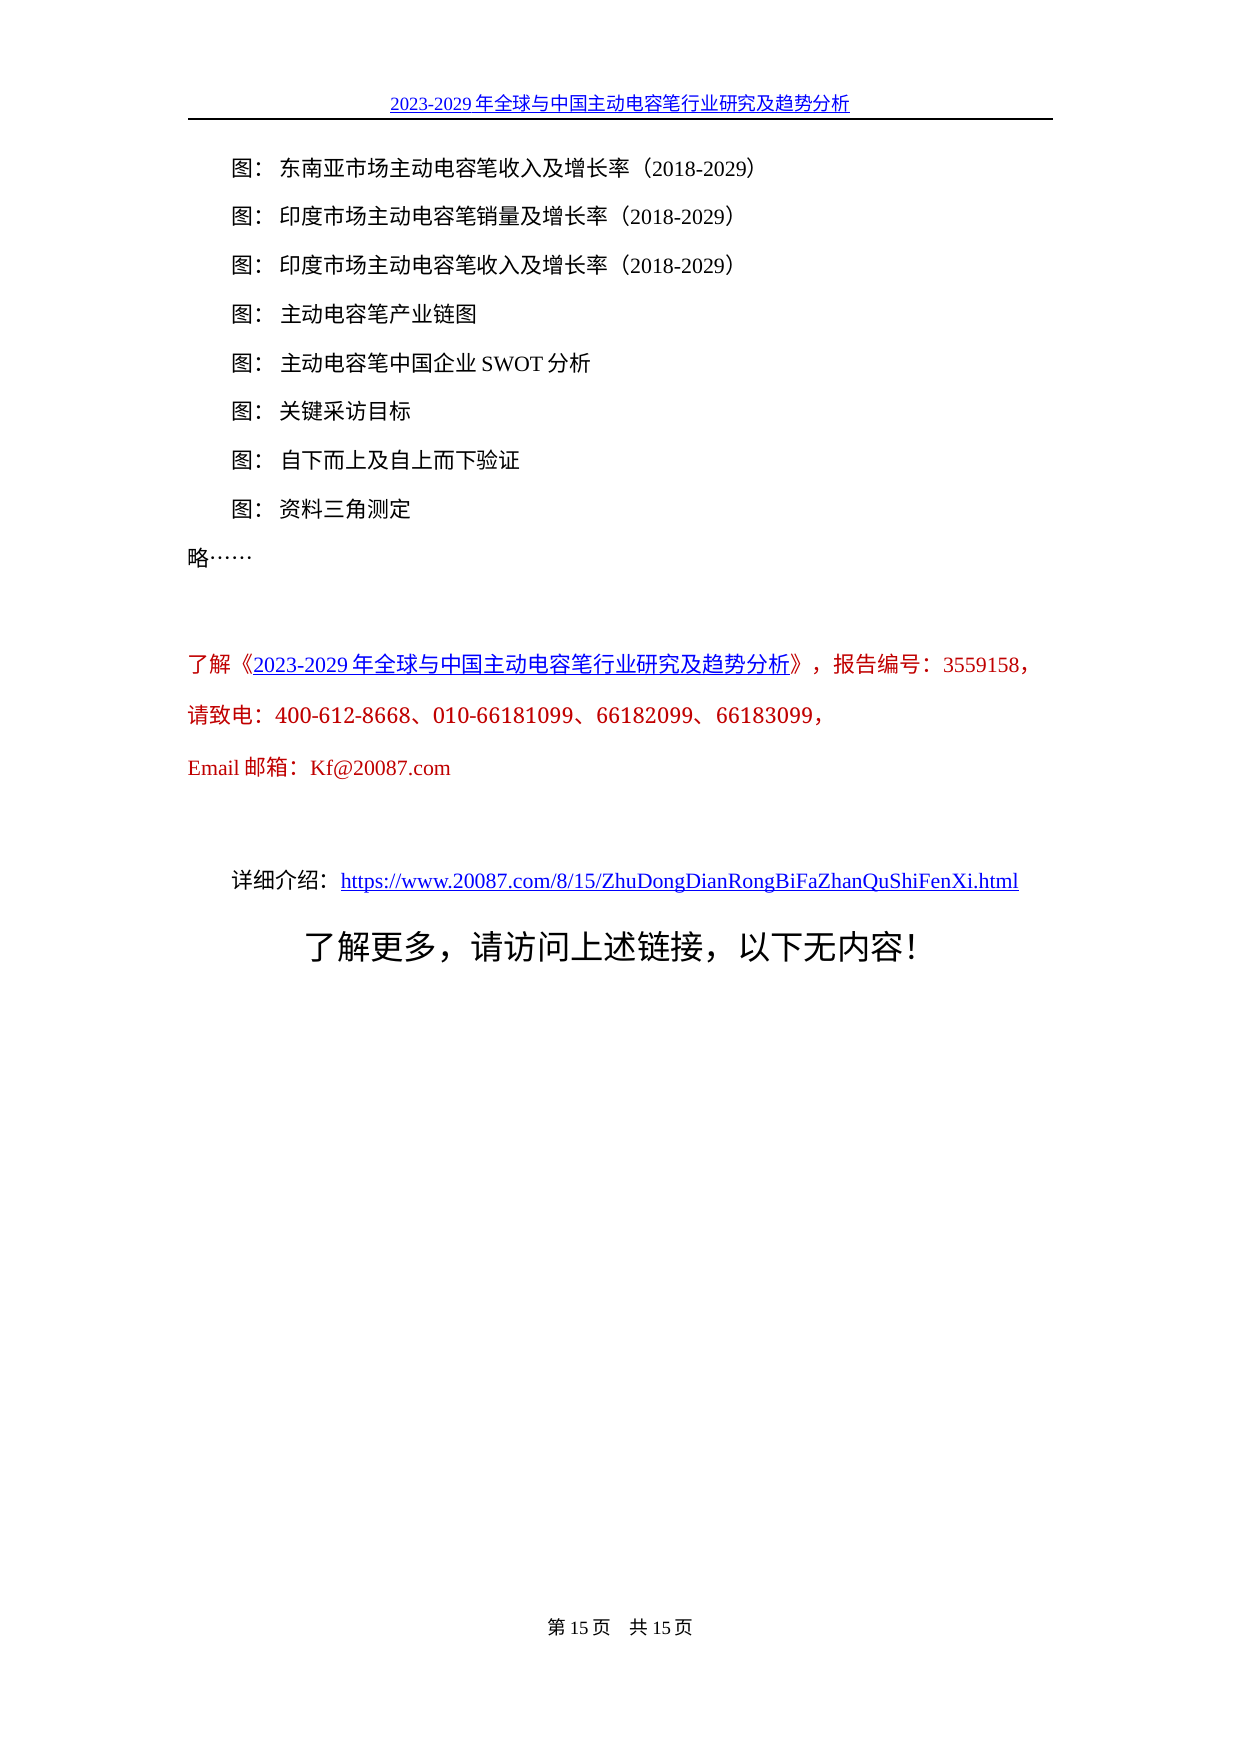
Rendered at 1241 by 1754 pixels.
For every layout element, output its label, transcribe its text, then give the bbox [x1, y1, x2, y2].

text 详细介绍：https://www.20087.com/8/15/ZhuDongDianRongBiFaZhanQuShiFenXi.html [187, 863, 1053, 895]
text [187, 150, 1053, 573]
text Email邮箱：Kf@20087.com [187, 750, 1053, 782]
text 请致电：400-612-8668、010-66181099、66182099、66183099， [187, 698, 1053, 731]
text 了解《2023-2029年全球与中国主动电容笔行业研究及趋势分析》，报告编号：3559158， [187, 647, 1053, 679]
title 了解更多，请访问上述链接，以下无内容！ [187, 913, 1053, 978]
